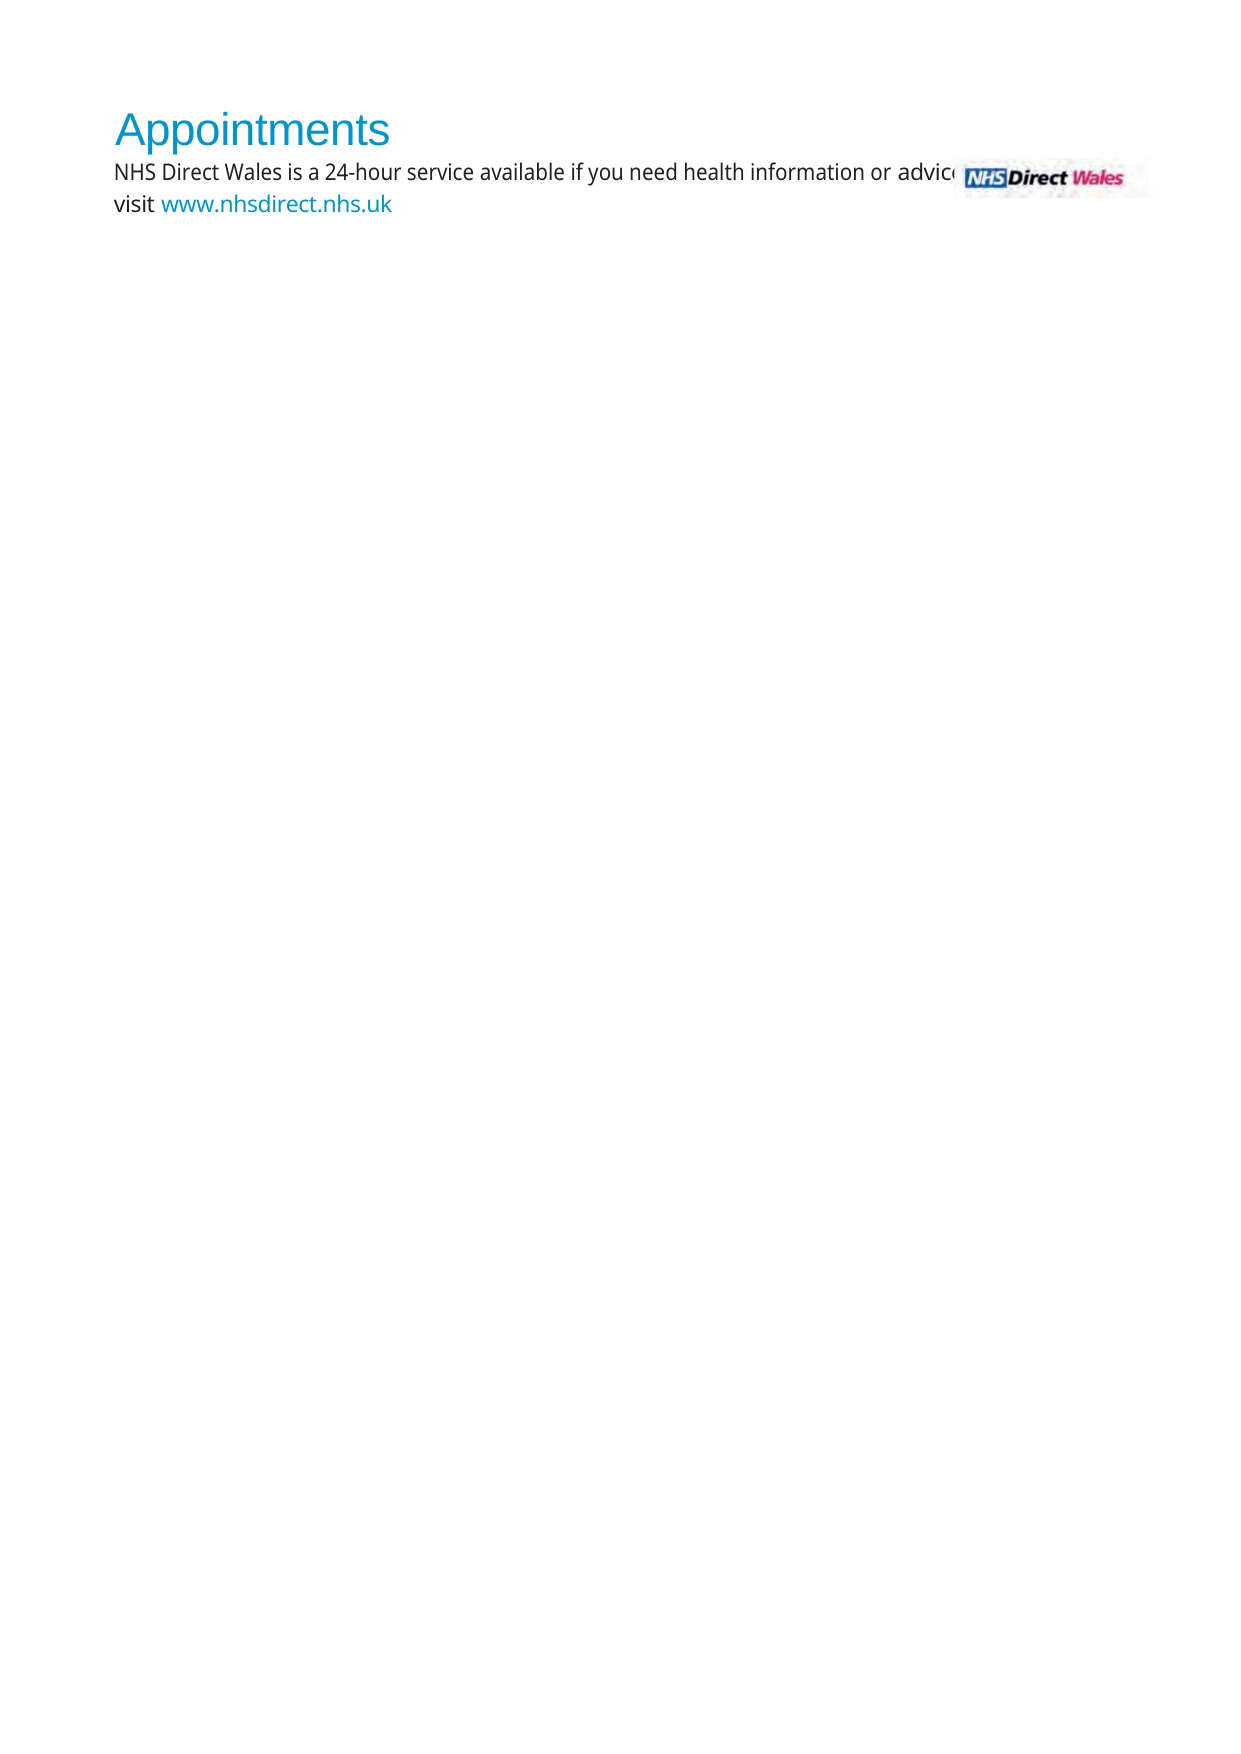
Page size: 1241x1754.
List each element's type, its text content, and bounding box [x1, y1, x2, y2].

picture [954, 158, 1150, 198]
text NHS Direct Wales is a 24-hour service available if you need health information or advice visit www.nhsdirect.nhs.uk [114, 156, 968, 220]
